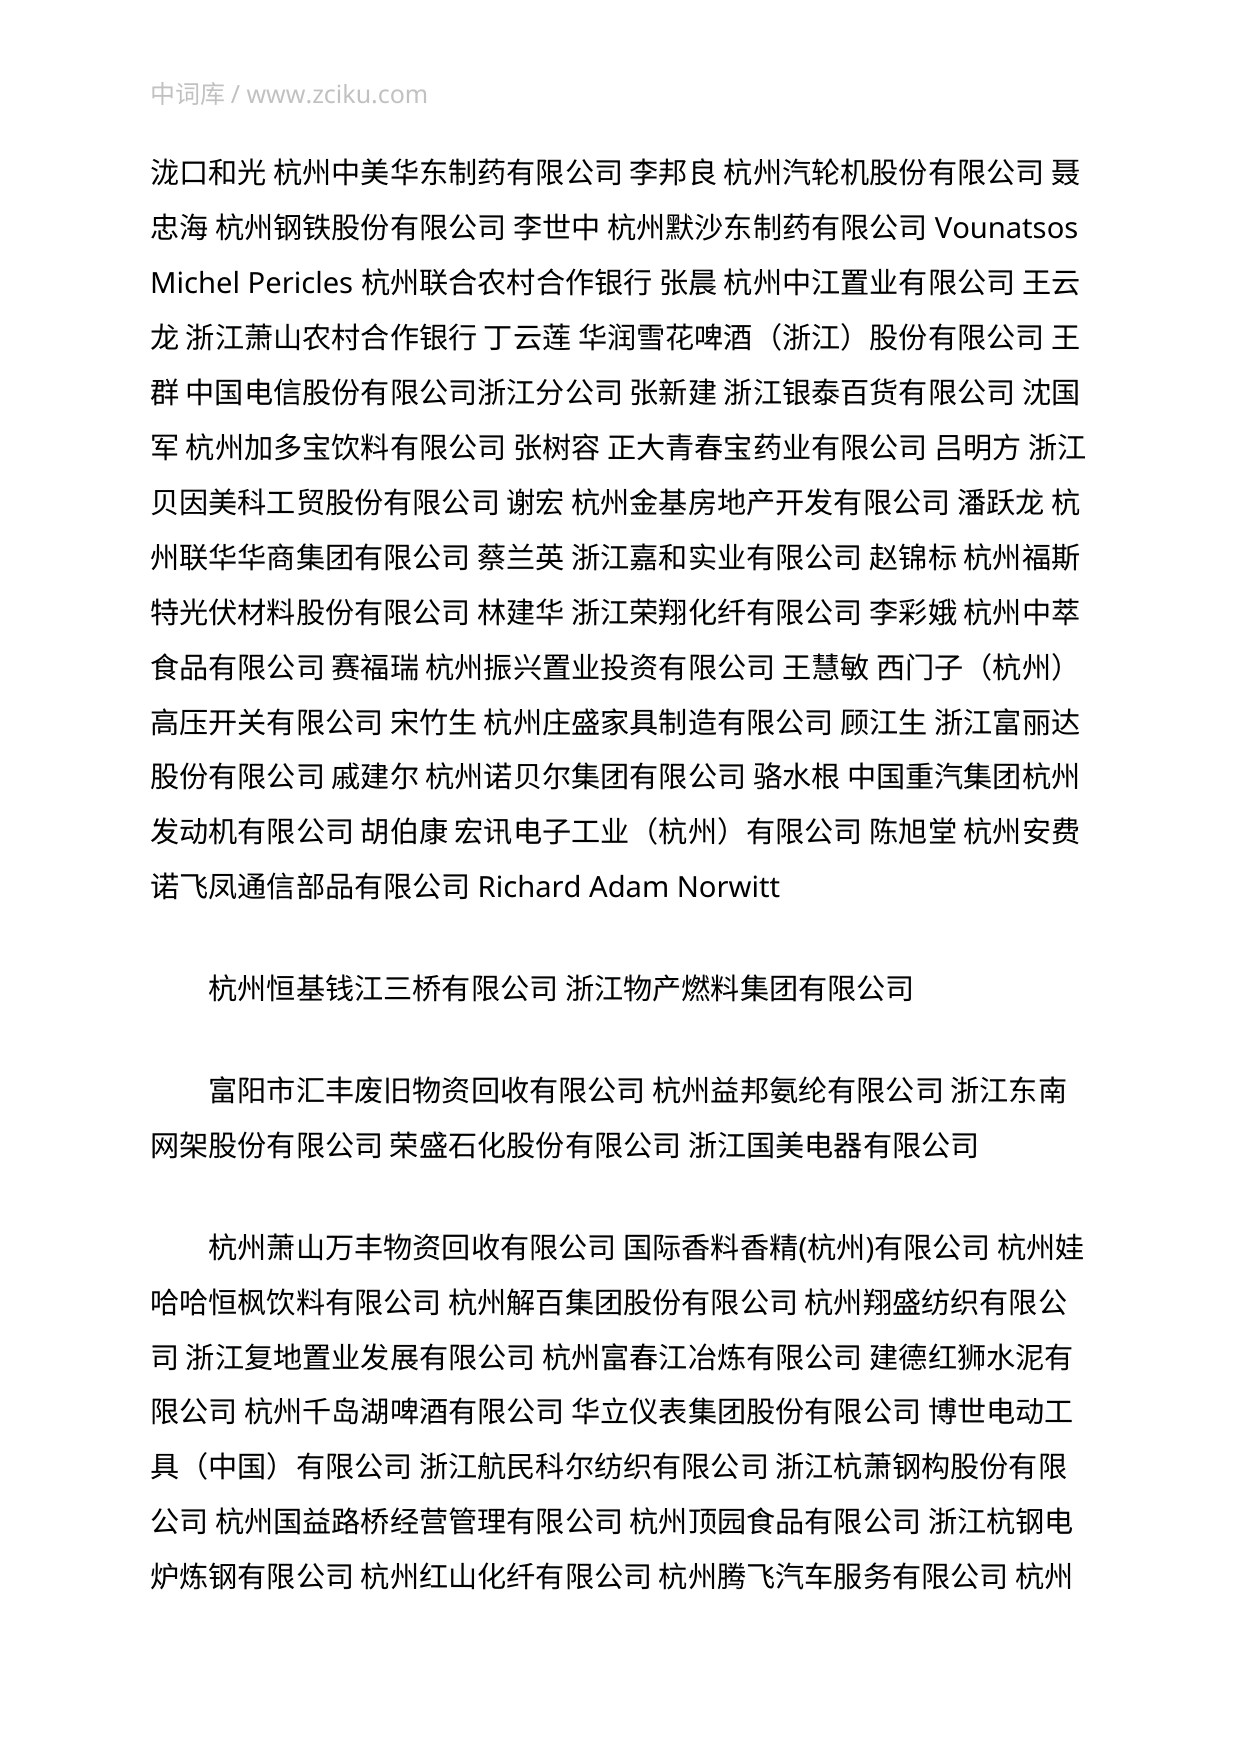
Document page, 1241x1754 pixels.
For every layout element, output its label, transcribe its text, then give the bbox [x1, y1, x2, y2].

text 富阳市汇丰废旧物资回收有限公司 杭州益邦氨纶有限公司 浙江东南网架股份有限公司 荣盛石化股份有限公司 浙江国美电器有限公司 [150, 1068, 1090, 1165]
text 杭州恒基钱江三桥有限公司 浙江物产燃料集团有限公司 [150, 966, 1090, 1008]
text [150, 150, 1090, 906]
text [150, 1224, 1090, 1596]
